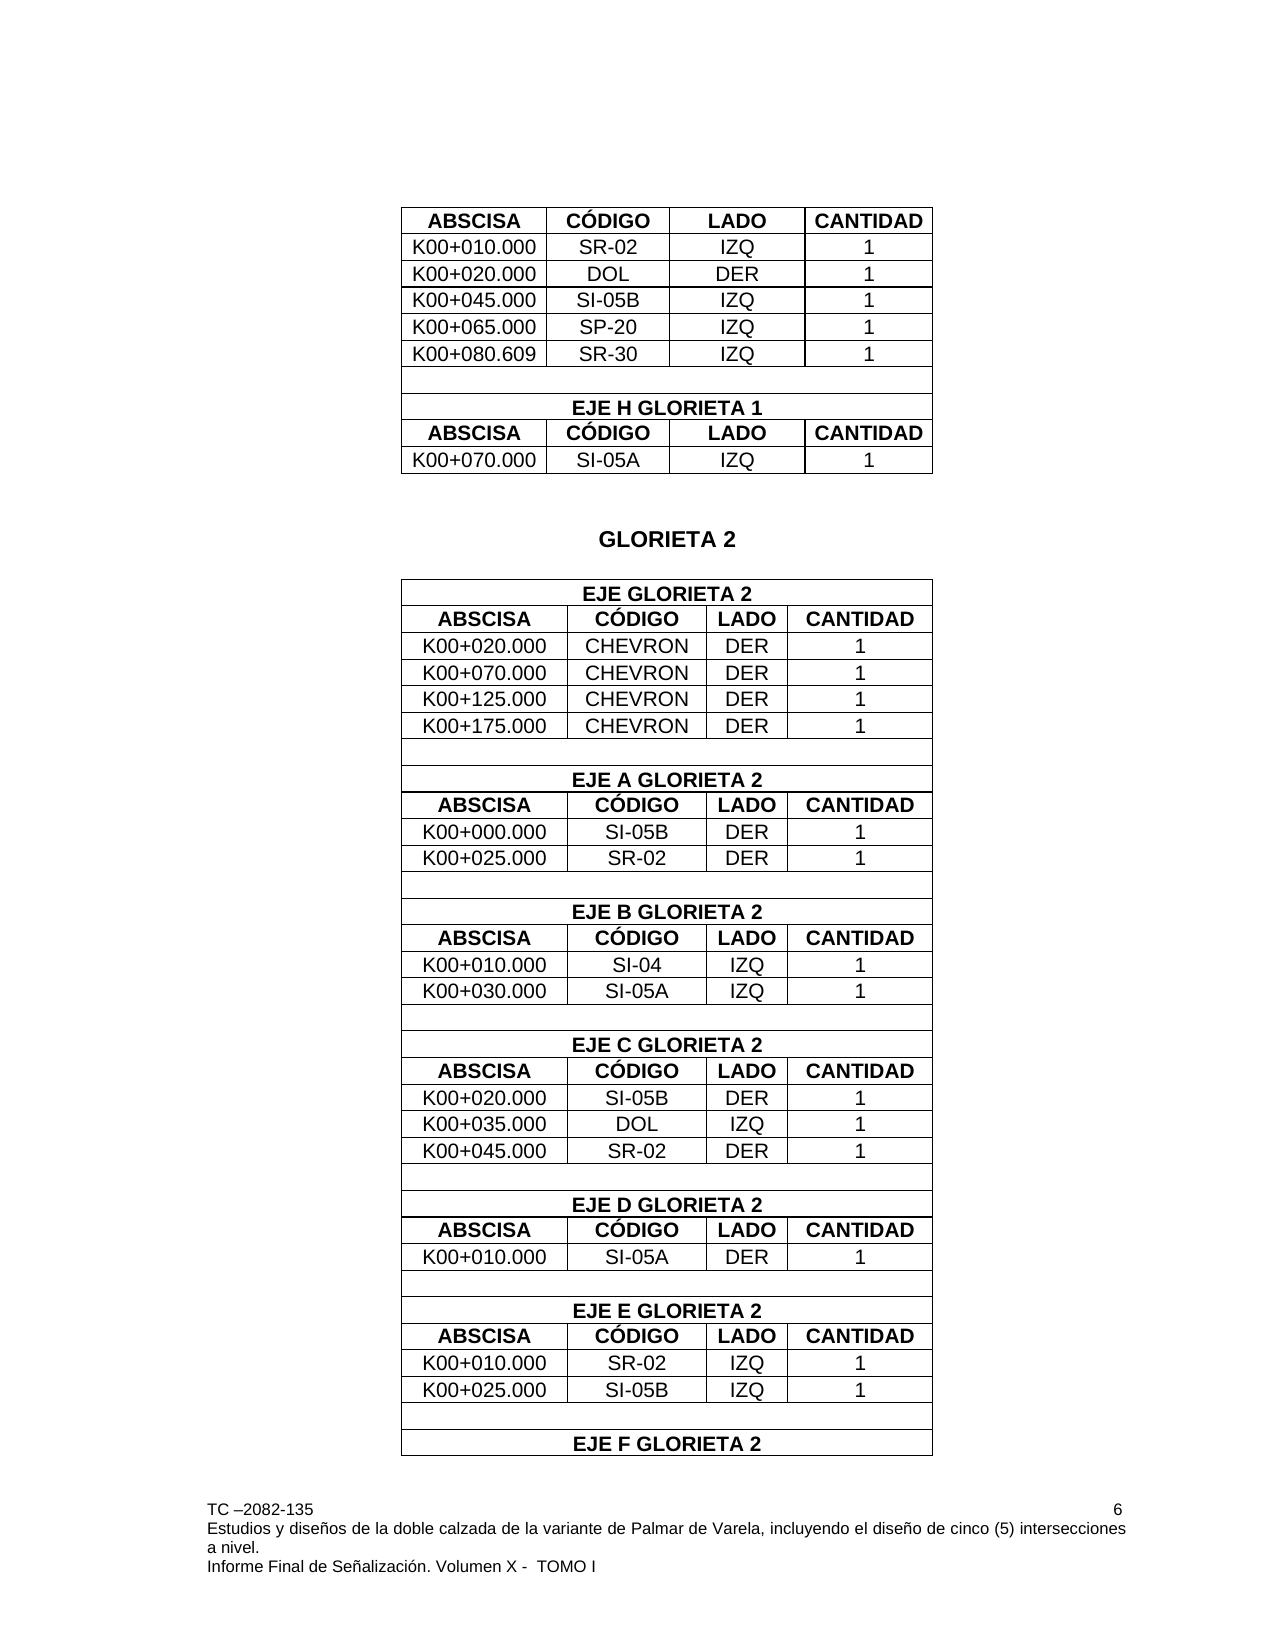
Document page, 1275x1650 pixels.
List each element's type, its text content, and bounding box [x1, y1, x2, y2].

table_cell IZQ [707, 1111, 787, 1137]
table_cell 1 [788, 952, 932, 977]
table_cell DER [707, 1138, 787, 1163]
table_cell CÓDIGO [568, 793, 706, 818]
table_cell 1 [788, 1111, 932, 1137]
table_cell ABSCISA [402, 1058, 567, 1083]
table_cell DER [707, 713, 787, 738]
table_cell CHEVRON [568, 713, 706, 738]
table_cell LADO [707, 793, 787, 818]
table_cell K00+125.000 [402, 686, 567, 712]
table_cell 1 [806, 314, 932, 339]
table_cell [402, 872, 932, 898]
table_cell 1 [788, 1085, 932, 1110]
table_cell CANTIDAD [788, 793, 932, 818]
table_cell K00+030.000 [402, 978, 567, 1004]
table_cell 1 [788, 1138, 932, 1163]
table_cell EJE A GLORIETA 2 [402, 766, 932, 791]
table_cell LADO [707, 1218, 787, 1243]
table_cell DER [707, 819, 787, 844]
table_cell DER [707, 660, 787, 685]
table_cell ABSCISA [402, 1324, 567, 1349]
table_cell 1 [788, 846, 932, 871]
table_cell K00+000.000 [402, 819, 567, 844]
table_cell 1 [788, 633, 932, 658]
table_cell SI-05B [547, 288, 669, 313]
table_cell 1 [788, 978, 932, 1004]
table_cell CHEVRON [568, 633, 706, 658]
table_cell IZQ [670, 314, 804, 339]
table_cell CHEVRON [568, 686, 706, 712]
table_cell CÓDIGO [568, 1324, 706, 1349]
table_cell ABSCISA [402, 1218, 567, 1243]
table_cell 1 [806, 234, 932, 260]
table_cell 1 [788, 819, 932, 844]
table_cell K00+020.000 [402, 633, 567, 658]
table_cell LADO [670, 420, 804, 446]
table_cell CANTIDAD [806, 420, 932, 446]
table_cell LADO [707, 1324, 787, 1349]
table_cell SP-20 [547, 314, 669, 339]
table_cell SI-05A [568, 978, 706, 1004]
table_cell EJE B GLORIETA 2 [402, 899, 932, 924]
table_cell CÓDIGO [568, 1058, 706, 1083]
table_cell IZQ [670, 234, 804, 260]
table_cell IZQ [670, 341, 804, 366]
table_cell SI-05A [568, 1244, 706, 1269]
table_cell 1 [806, 341, 932, 366]
table_cell K00+020.000 [402, 261, 546, 286]
table_cell K00+025.000 [402, 846, 567, 871]
table_cell [402, 1005, 932, 1030]
table_cell K00+080.609 [402, 341, 546, 366]
table_cell LADO [707, 1058, 787, 1083]
table_cell CÓDIGO [547, 208, 669, 233]
table_cell 1 [788, 660, 932, 685]
table_cell [402, 1164, 932, 1190]
table_cell DOL [547, 261, 669, 286]
table_cell IZQ [707, 1377, 787, 1402]
table_cell 1 [806, 447, 932, 472]
table_cell K00+070.000 [402, 660, 567, 685]
table_cell SR-02 [547, 234, 669, 260]
table_cell CÓDIGO [568, 606, 706, 632]
table_cell CANTIDAD [788, 606, 932, 632]
table_cell SR-02 [568, 846, 706, 871]
table_cell 1 [806, 261, 932, 286]
table_cell K00+010.000 [402, 1244, 567, 1269]
table_cell LADO [707, 606, 787, 632]
table_cell SR-02 [568, 1350, 706, 1376]
table_cell SR-02 [568, 1138, 706, 1163]
table_cell SI-04 [568, 952, 706, 977]
table_cell K00+025.000 [402, 1377, 567, 1402]
table_cell K00+010.000 [402, 1350, 567, 1376]
table_cell IZQ [707, 978, 787, 1004]
table_cell SR-30 [547, 341, 669, 366]
table_cell SI-05B [568, 819, 706, 844]
table_cell K00+045.000 [402, 1138, 567, 1163]
table_cell [402, 367, 932, 393]
table_cell 1 [806, 288, 932, 313]
table_cell CANTIDAD [788, 925, 932, 951]
table_cell 1 [788, 1377, 932, 1402]
table_cell [402, 1403, 932, 1429]
table_cell IZQ [670, 447, 804, 472]
table_cell DOL [568, 1111, 706, 1137]
table_cell CANTIDAD [788, 1058, 932, 1083]
table_cell EJE F GLORIETA 2 [402, 1430, 932, 1455]
table_cell K00+010.000 [402, 952, 567, 977]
table_cell K00+035.000 [402, 1111, 567, 1137]
table_cell EJE E GLORIETA 2 [402, 1297, 932, 1323]
table_cell LADO [707, 925, 787, 951]
table_cell EJE D GLORIETA 2 [402, 1191, 932, 1216]
table_cell [402, 739, 932, 765]
table_cell [402, 1271, 932, 1296]
table_cell CÓDIGO [568, 925, 706, 951]
table_cell K00+070.000 [402, 447, 546, 472]
table_header EJE GLORIETA 2 [402, 580, 932, 605]
table_cell DER [670, 261, 804, 286]
table_cell ABSCISA [402, 208, 546, 233]
table_cell ABSCISA [402, 925, 567, 951]
table_cell K00+175.000 [402, 713, 567, 738]
table_cell CANTIDAD [806, 208, 932, 233]
table_cell 1 [788, 713, 932, 738]
table_cell SI-05A [547, 447, 669, 472]
table_cell ABSCISA [402, 420, 546, 446]
table_cell ABSCISA [402, 606, 567, 632]
table_cell DER [707, 1085, 787, 1110]
table_cell SI-05B [568, 1377, 706, 1402]
table_cell IZQ [707, 952, 787, 977]
table_cell LADO [670, 208, 804, 233]
table_cell CANTIDAD [788, 1218, 932, 1243]
table_cell DER [707, 633, 787, 658]
table_cell DER [707, 846, 787, 871]
table_cell K00+010.000 [402, 234, 546, 260]
table_cell K00+065.000 [402, 314, 546, 339]
table_cell CANTIDAD [788, 1324, 932, 1349]
table_cell CÓDIGO [568, 1218, 706, 1243]
table_cell 1 [788, 1350, 932, 1376]
table_cell IZQ [707, 1350, 787, 1376]
table_cell DER [707, 1244, 787, 1269]
table_cell IZQ [670, 288, 804, 313]
table_cell K00+045.000 [402, 288, 546, 313]
table_cell SI-05B [568, 1085, 706, 1110]
text GLORIETA 2 [207, 526, 1127, 552]
table_cell EJE C GLORIETA 2 [402, 1031, 932, 1057]
table_cell ABSCISA [402, 793, 567, 818]
table_cell 1 [788, 686, 932, 712]
table_cell DER [707, 686, 787, 712]
table_cell CÓDIGO [547, 420, 669, 446]
table_cell 1 [788, 1244, 932, 1269]
table_cell CHEVRON [568, 660, 706, 685]
table_cell K00+020.000 [402, 1085, 567, 1110]
table_cell EJE H GLORIETA 1 [402, 394, 932, 419]
